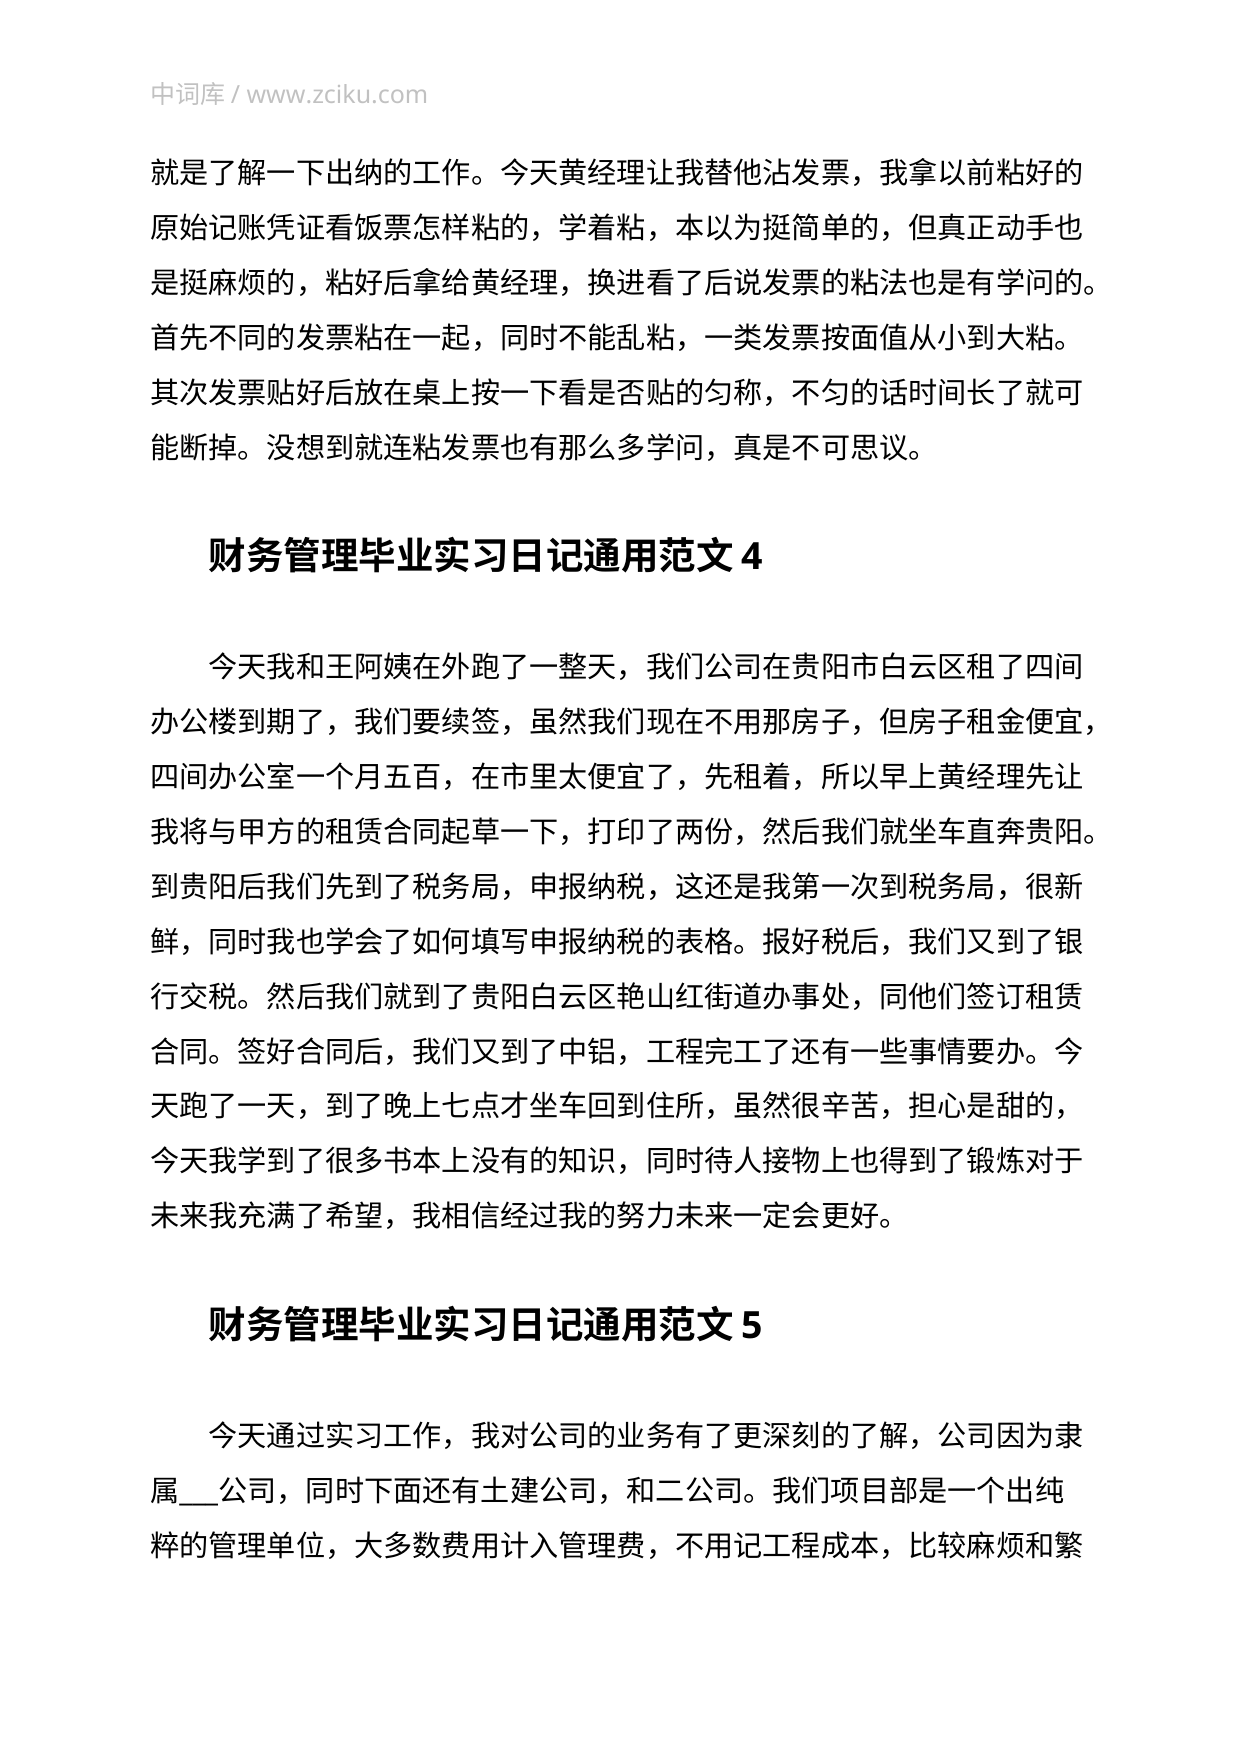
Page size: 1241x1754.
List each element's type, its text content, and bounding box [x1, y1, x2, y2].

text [150, 150, 1090, 467]
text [150, 1412, 1090, 1564]
text 财务管理毕业实习日记通用范文4 [150, 526, 1090, 581]
text 今天我和王阿姨在外跑了一整天，我们公司在贵阳市白云区租了四间办公楼到期了，我们要续签，虽然我们现在不用那房子，但房子租金便宜，四间办公室一个月五百，在市里太便宜了，先租着，所以早上黄经理先让我将与甲方的租赁合同起草一下，打印了两份，然后我们就坐车直奔贵阳。到贵阳后我们先到了税务局，申报纳税，这还是我第一次到税务局，很新鲜，同时我也学会了如何填写申报纳税的表格。报好税后，我们又到了银行交税。然后我们就到了贵阳白云区艳山红街道办事处，同他们签订租赁合同。签好合同后，我们又到了中铝，工程完工了还有一些事情要办。今天跑了一天，到了晚上七点才坐车回到住所，虽然很辛苦，担心是甜的，今天我学到了很多书本上没有的知识，同时待人接物上也得到了锻炼对于未来我充满了希望，我相信经过我的努力未来一定会更好。 [150, 644, 1090, 1235]
text 财务管理毕业实习日记通用范文5 [150, 1294, 1090, 1349]
